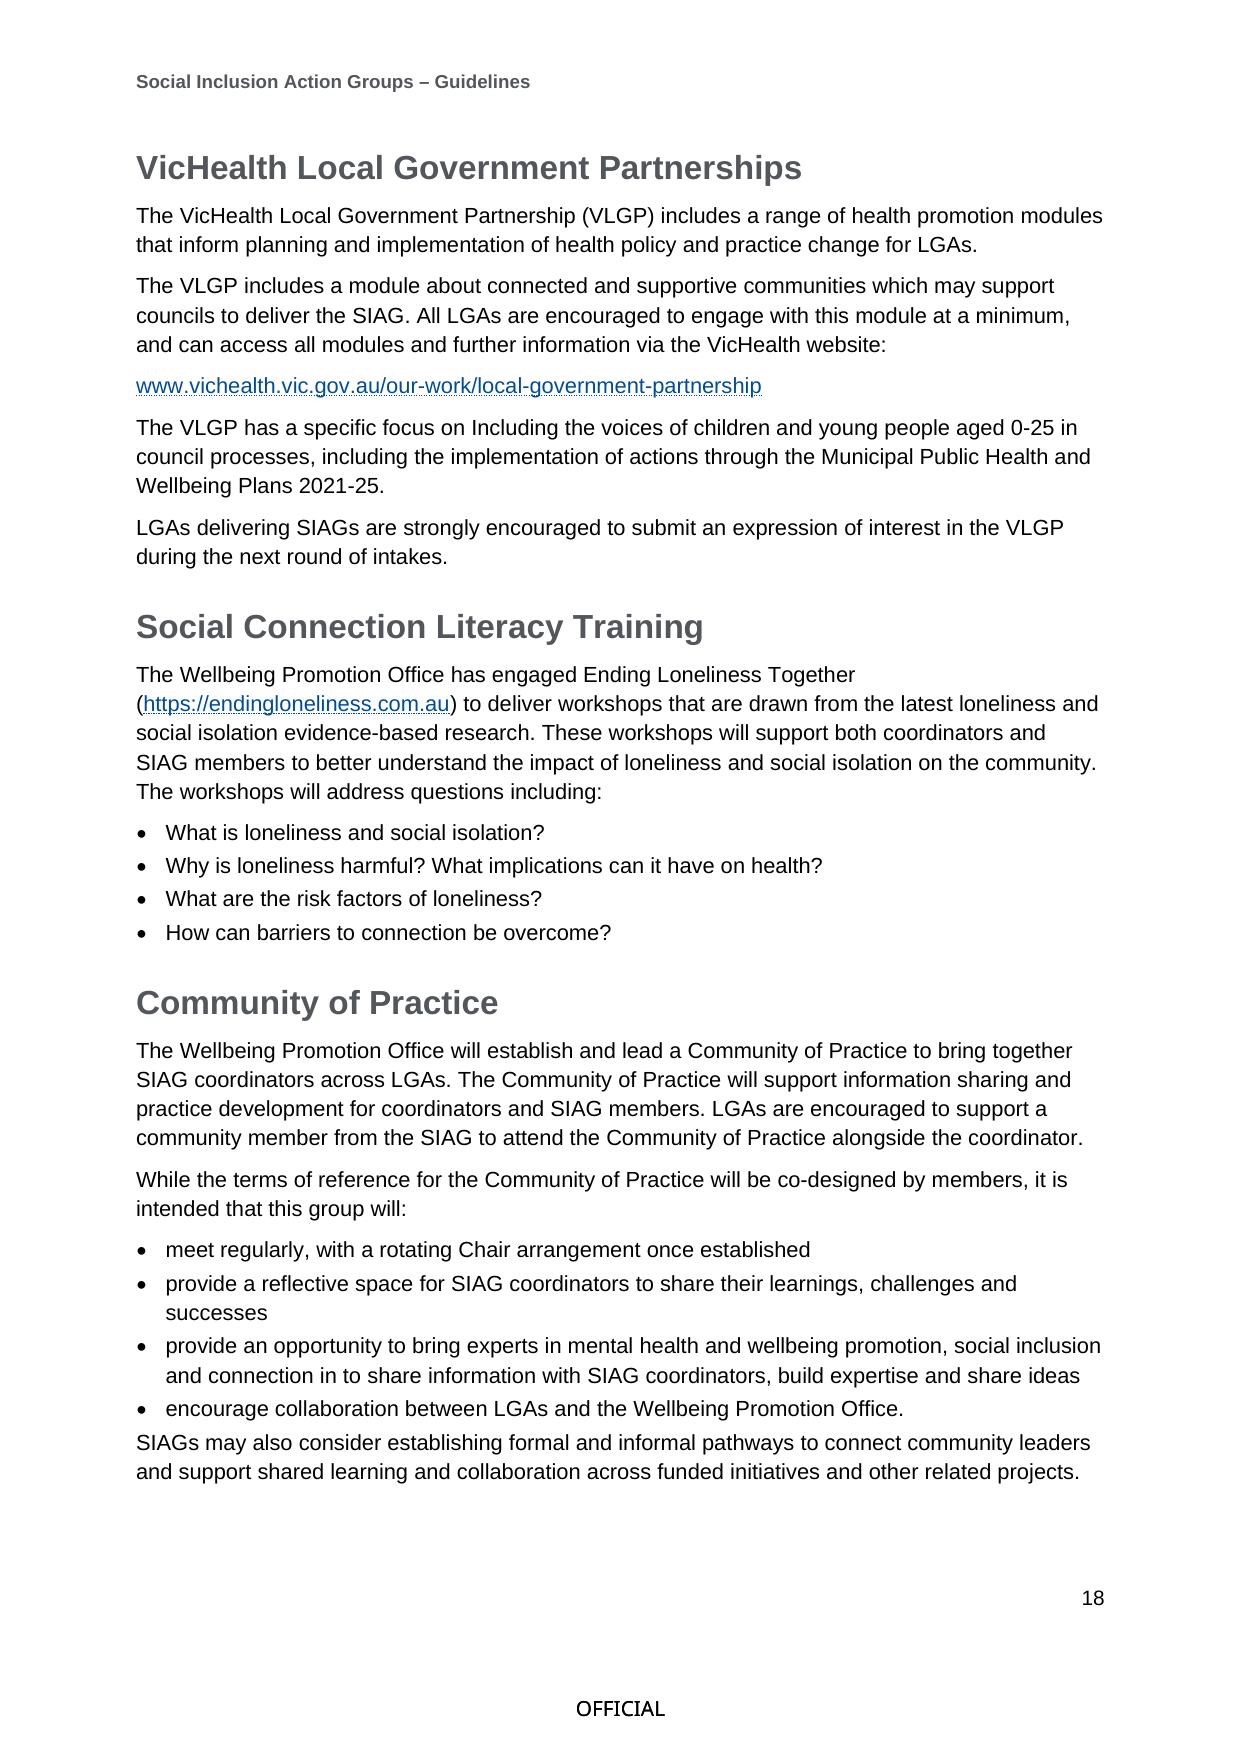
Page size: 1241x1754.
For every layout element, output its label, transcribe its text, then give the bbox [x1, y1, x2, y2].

text The Wellbeing Promotion Office has engaged Ending Loneliness Together (https://endingloneliness.com.au) to deliver workshops that are drawn from the latest loneliness and social isolation evidence-based research. These workshops will support both coordinators and SIAG members to better understand the impact of loneliness and social isolation on the community. The workshops will address questions including: [136, 658, 1104, 804]
text SIAGs may also consider establishing formal and informal pathways to connect community leaders and support shared learning and collaboration across funded initiatives and other related projects. [136, 1426, 1104, 1484]
text meet regularly, with a rotating Chair arrangement once established [136, 1234, 1104, 1263]
subtitle Community of Practice [136, 983, 1104, 1021]
text LGAs delivering SIAGs are strongly encouraged to submit an expression of interest in the VLGP during the next round of intakes. [136, 511, 1104, 569]
text The Wellbeing Promotion Office will establish and lead a Community of Practice to bring together SIAG coordinators across LGAs. The Community of Practice will support information sharing and practice development for coordinators and SIAG members. LGAs are encouraged to support a community member from the SIAG to attend the Community of Practice alongside the coordinator. [136, 1034, 1104, 1151]
subtitle Social Connection Literacy Training [136, 607, 1104, 645]
text provide a reflective space for SIAG coordinators to share their learnings, challenges and successes [136, 1267, 1104, 1326]
text How can barriers to connection be overcome? [136, 916, 1104, 945]
text While the terms of reference for the Community of Practice will be co-designed by members, it is intended that this group will: [136, 1163, 1104, 1221]
text www.vichealth.vic.gov.au/our-work/local-government-partnership [136, 369, 1104, 399]
text Why is loneliness harmful? What implications can it have on health? [136, 849, 1104, 879]
text The VLGP includes a module about connected and supportive communities which may support councils to deliver the SIAG. All LGAs are encouraged to engage with this module at a minimum, and can access all modules and further information via the VicHealth website: [136, 269, 1104, 357]
text The VicHealth Local Government Partnership (VLGP) includes a range of health promotion modules that inform planning and implementation of health policy and practice change for LGAs. [136, 199, 1104, 257]
subtitle VicHealth Local Government Partnerships [136, 148, 1104, 186]
text What are the risk factors of loneliness? [136, 883, 1104, 912]
text encourage collaboration between LGAs and the Wellbeing Promotion Office. [136, 1392, 1104, 1421]
text What is loneliness and social isolation? [136, 816, 1104, 845]
text provide an opportunity to bring experts in mental health and wellbeing promotion, social inclusion and connection in to share information with SIAG coordinators, build expertise and share ideas [136, 1330, 1104, 1388]
text The VLGP has a specific focus on Including the voices of children and young people aged 0-25 in council processes, including the implementation of actions through the Municipal Public Health and Wellbeing Plans 2021-25. [136, 411, 1104, 499]
